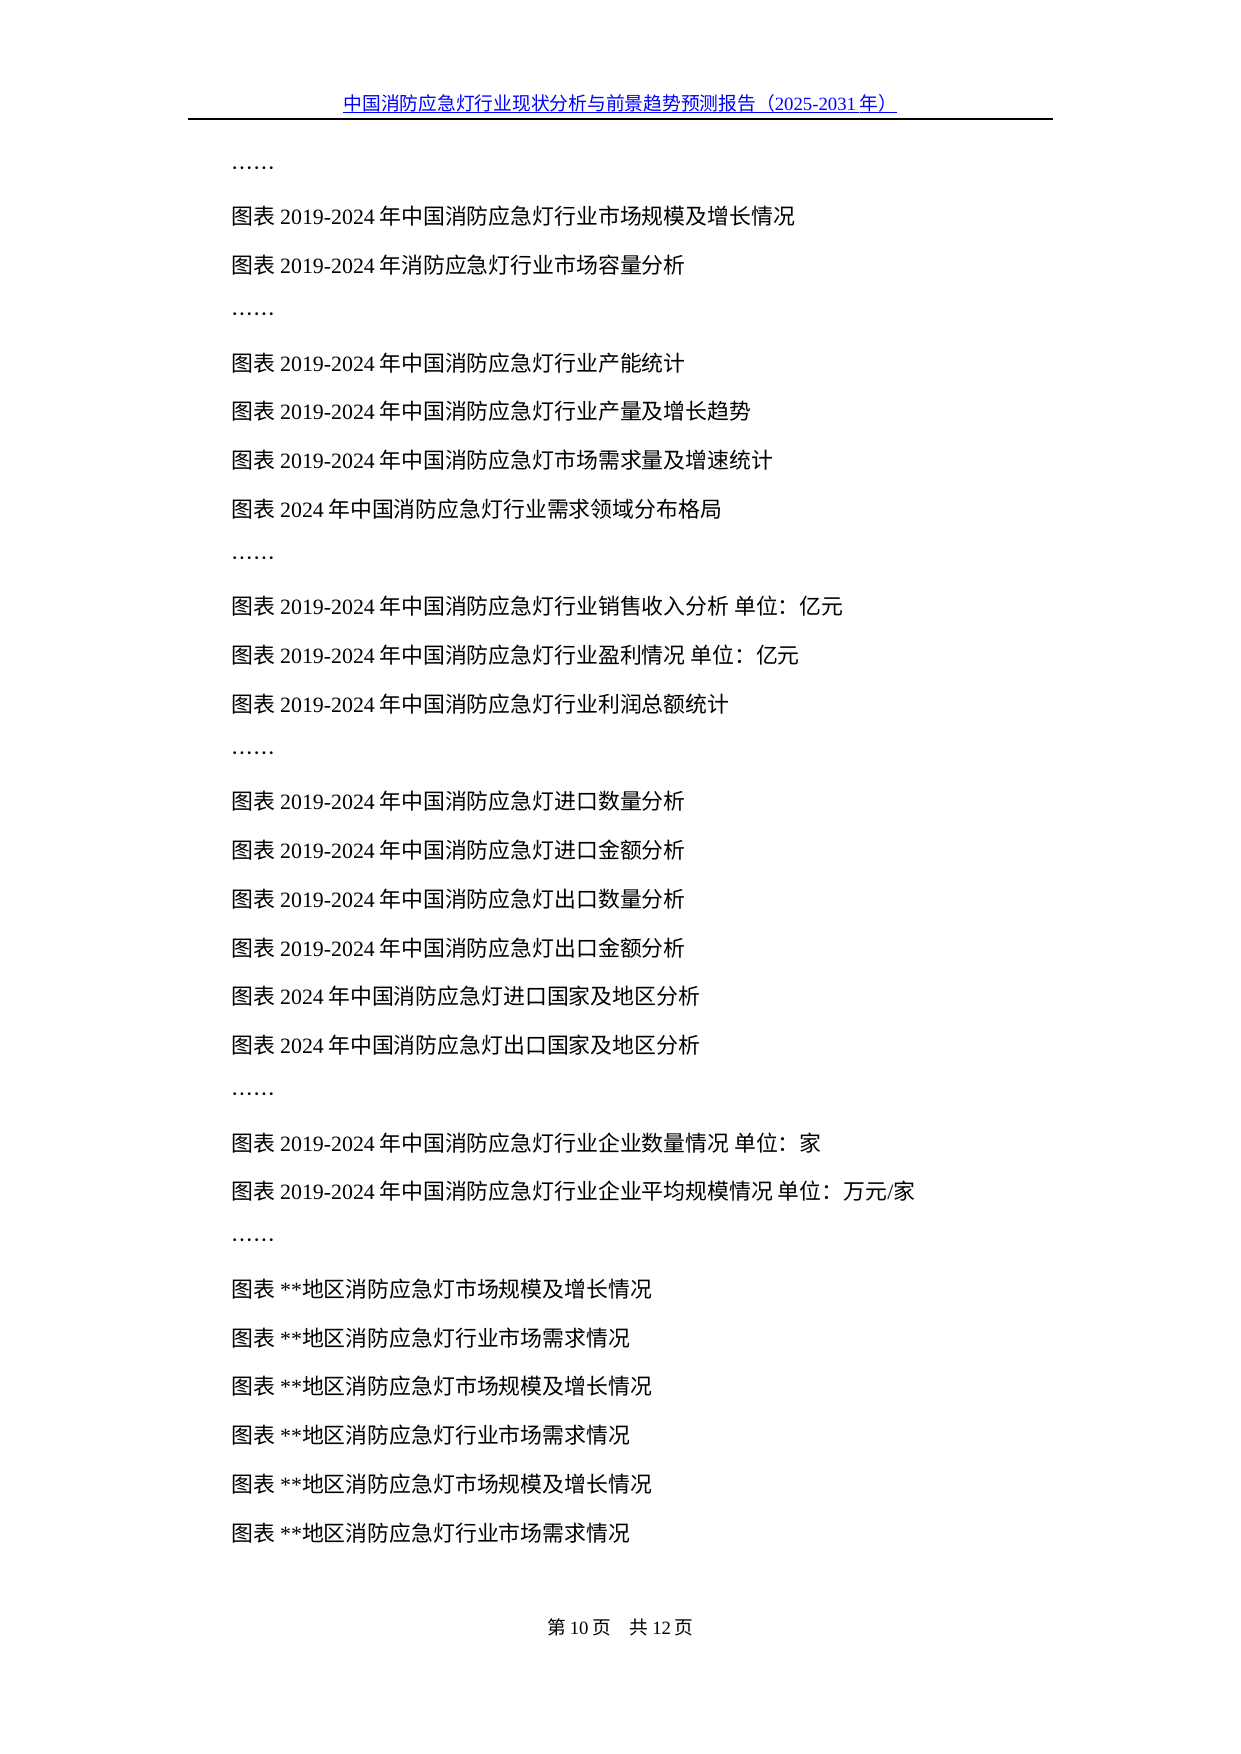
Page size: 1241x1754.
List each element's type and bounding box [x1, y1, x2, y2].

text [187, 150, 1053, 1548]
